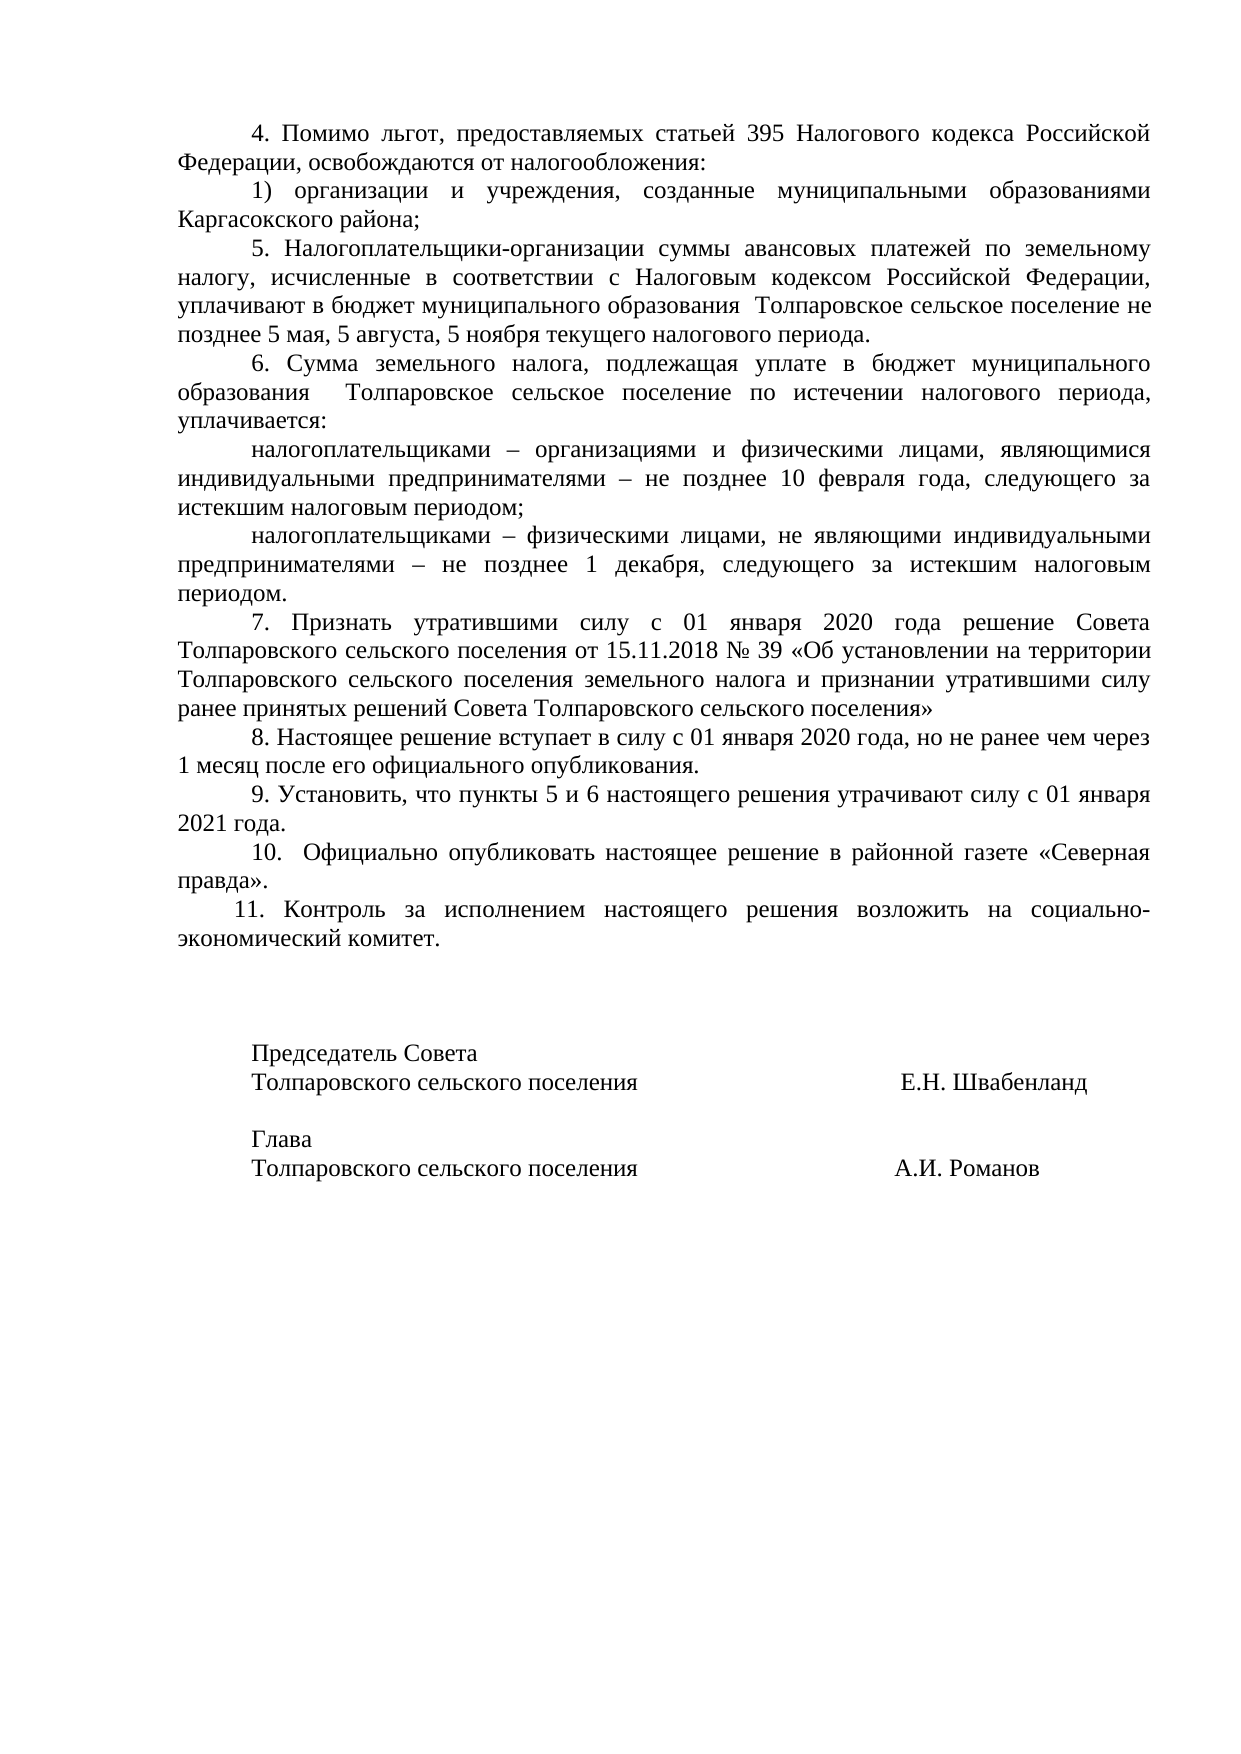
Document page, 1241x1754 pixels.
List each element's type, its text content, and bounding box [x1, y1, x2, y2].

text 8. Настоящее решение вступает в силу с 01 января 2020 года, но не ранее чем через 1 месяц после его официального опубликования. [177, 722, 1152, 779]
text Толпаровского сельского поселения Е.Н. Швабенланд [177, 1067, 1152, 1096]
text 5. Налогоплательщики-организации суммы авансовых платежей по земельному налогу, исчисленные в соответствии с Налоговым кодексом Российской Федерации, уплачивают в бюджет муниципального образования Толпаровское сельское поселение не позднее 5 мая, 5 августа, 5 ноября текущего налогового периода. [177, 233, 1152, 348]
text Председатель Совета [177, 1038, 1152, 1067]
text 7. Признать утратившими силу с 01 января 2020 года решение Совета Толпаровского сельского поселения от 15.11.2018 № 39 «Об установлении на территории Толпаровского сельского поселения земельного налога и признании утратившими силу ранее принятых решений Совета Толпаровского сельского поселения» [177, 607, 1152, 722]
text Глава [177, 1124, 1152, 1153]
text Толпаровского сельского поселения А.И. Романов [177, 1153, 1152, 1182]
text 9. Установить, что пункты 5 и 6 настоящего решения утрачивают силу с 01 января 2021 года. [177, 779, 1152, 837]
text 4. Помимо льгот, предоставляемых статьей 395 Налогового кодекса Российской Федерации, освобождаются от налогообложения: [177, 118, 1152, 176]
text 10. Официально опубликовать настоящее решение в районной газете «Северная правда». [177, 837, 1152, 894]
text 1) организации и учреждения, созданные муниципальными образованиями Каргасокского района; [177, 176, 1152, 233]
text налогоплательщиками – организациями и физическими лицами, являющимися индивидуальными предпринимателями – не позднее 10 февраля года, следующего за истекшим налоговым периодом; [177, 434, 1152, 521]
text 11. Контроль за исполнением настоящего решения возложить на социально-экономический комитет. [177, 894, 1152, 952]
text налогоплательщиками – физическими лицами, не являющими индивидуальными предпринимателями – не позднее 1 декабря, следующего за истекшим налоговым периодом. [177, 521, 1152, 607]
text 6. Сумма земельного налога, подлежащая уплате в бюджет муниципального образования Толпаровское сельское поселение по истечении налогового периода, уплачивается: [177, 348, 1152, 434]
